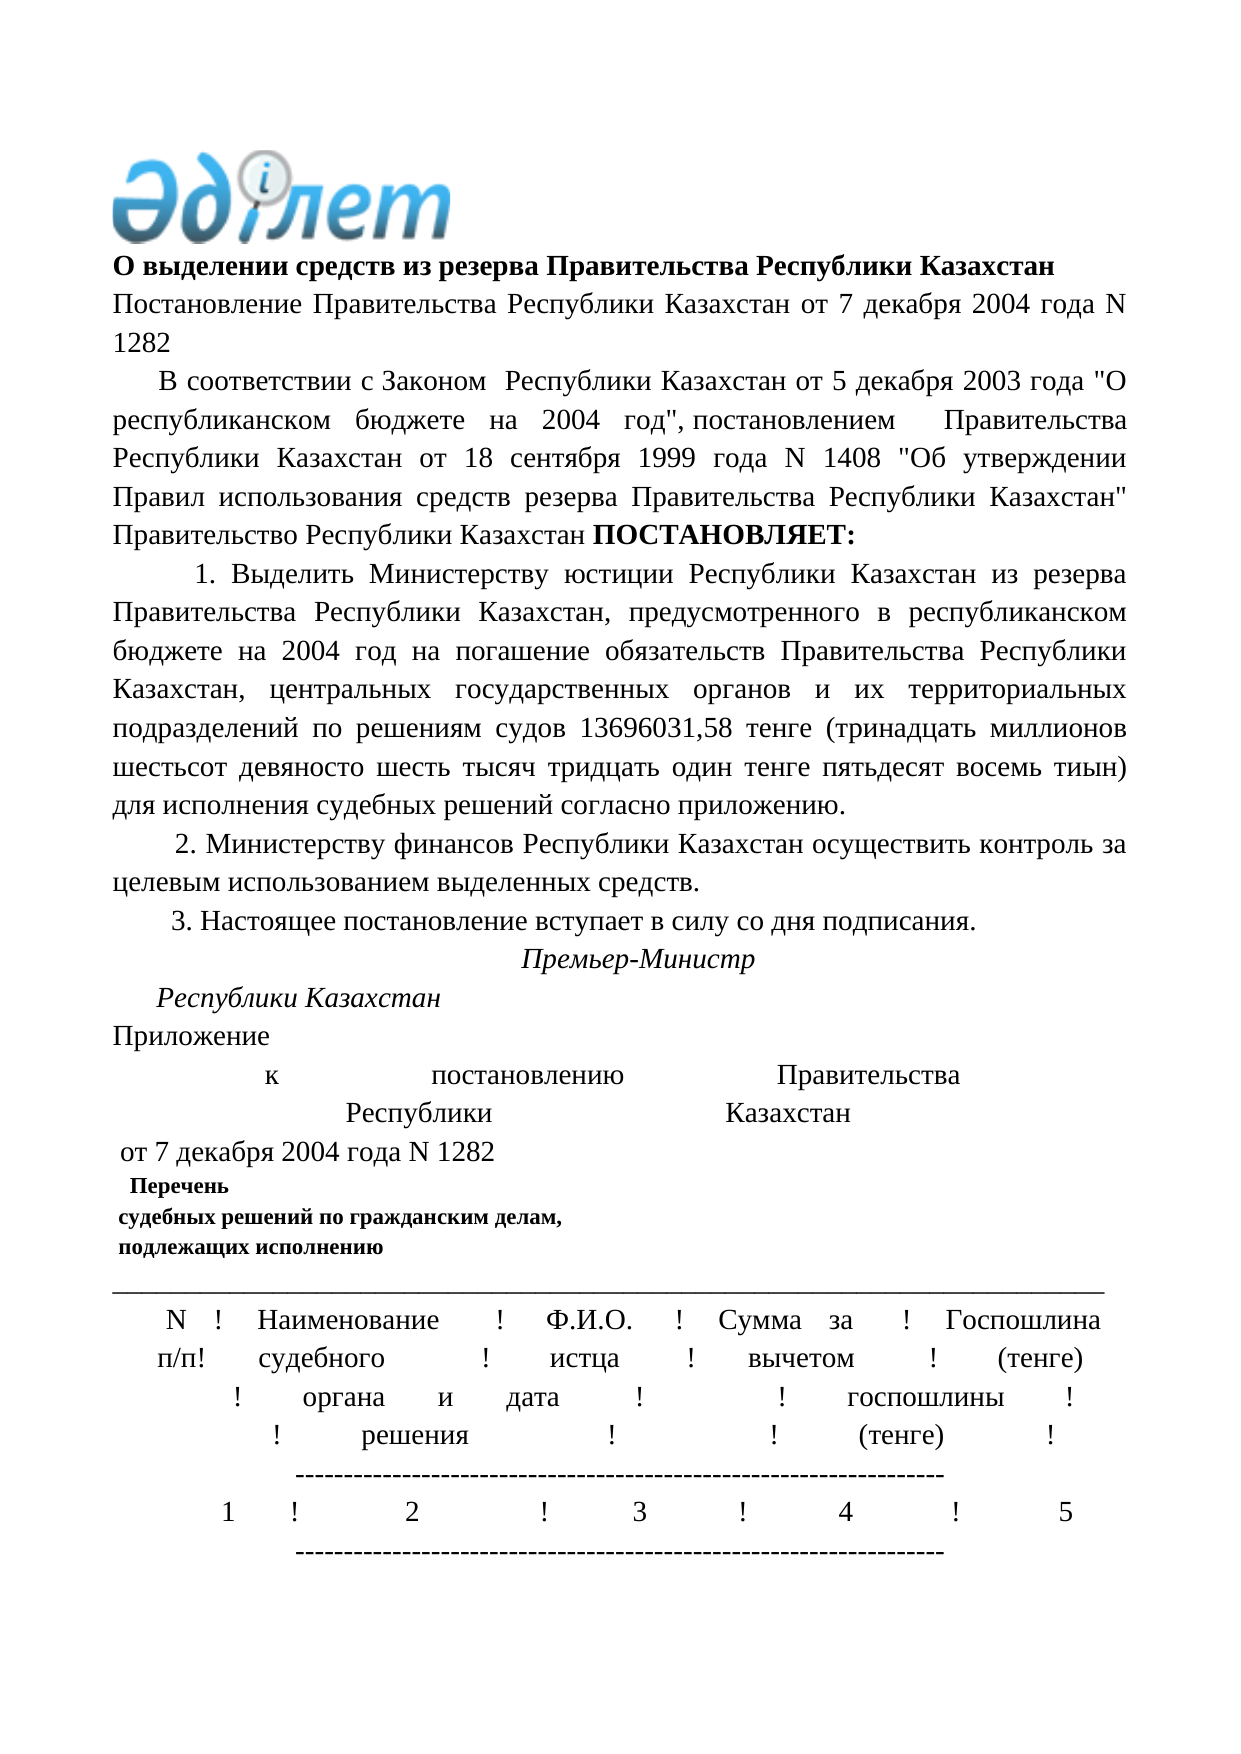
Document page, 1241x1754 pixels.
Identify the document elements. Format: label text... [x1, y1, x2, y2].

text В соответствии с Законом Республики Казахстан от 5 декабря 2003 года "О республиканском бюджете на 2004 год", постановлением Правительства Республики Казахстан от 18 сентября 1999 года N 1408 "Об утверждении Правил использования средств резерва Правительства Республики Казахстан" Правительство Республики Казахстан ПОСТАНОВЛЯЕТ: [112, 363, 1128, 551]
text О выделении средств из резерва Правительства Республики Казахстан [112, 248, 1128, 281]
text Перечень судебных решений по гражданским делам, подлежащих исполнению [112, 1173, 1128, 1259]
text Премьер-Министр Республики Казахстан [112, 941, 1128, 1013]
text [112, 1263, 1128, 1567]
text Приложение к постановлению Правительства Республики Казахстан от 7 декабря 2004 года N 1282 [112, 1018, 1128, 1168]
text 2. Министерству финансов Республики Казахстан осуществить контроль за целевым использованием выделенных средств. [112, 826, 1128, 898]
text 1. Выделить Министерству юстиции Республики Казахстан из резерва Правительства Республики Казахстан, предусмотренного в республиканском бюджете на 2004 год на погашение обязательств Правительства Республики Казахстан, центральных государственных органов и их территориальных подразделений по решениям судов 13696031,58 тенге (тринадцать миллионов шестьсот девяносто шесть тысяч тридцать один тенге пятьдесят восемь тиын) для исполнения судебных решений согласно приложению. [112, 556, 1128, 821]
picture [112, 150, 451, 244]
text 3. Настоящее постановление вступает в силу со дня подписания. [112, 903, 1128, 936]
text Постановление Правительства Республики Казахстан от 7 декабря 2004 года N 1282 [112, 286, 1128, 358]
